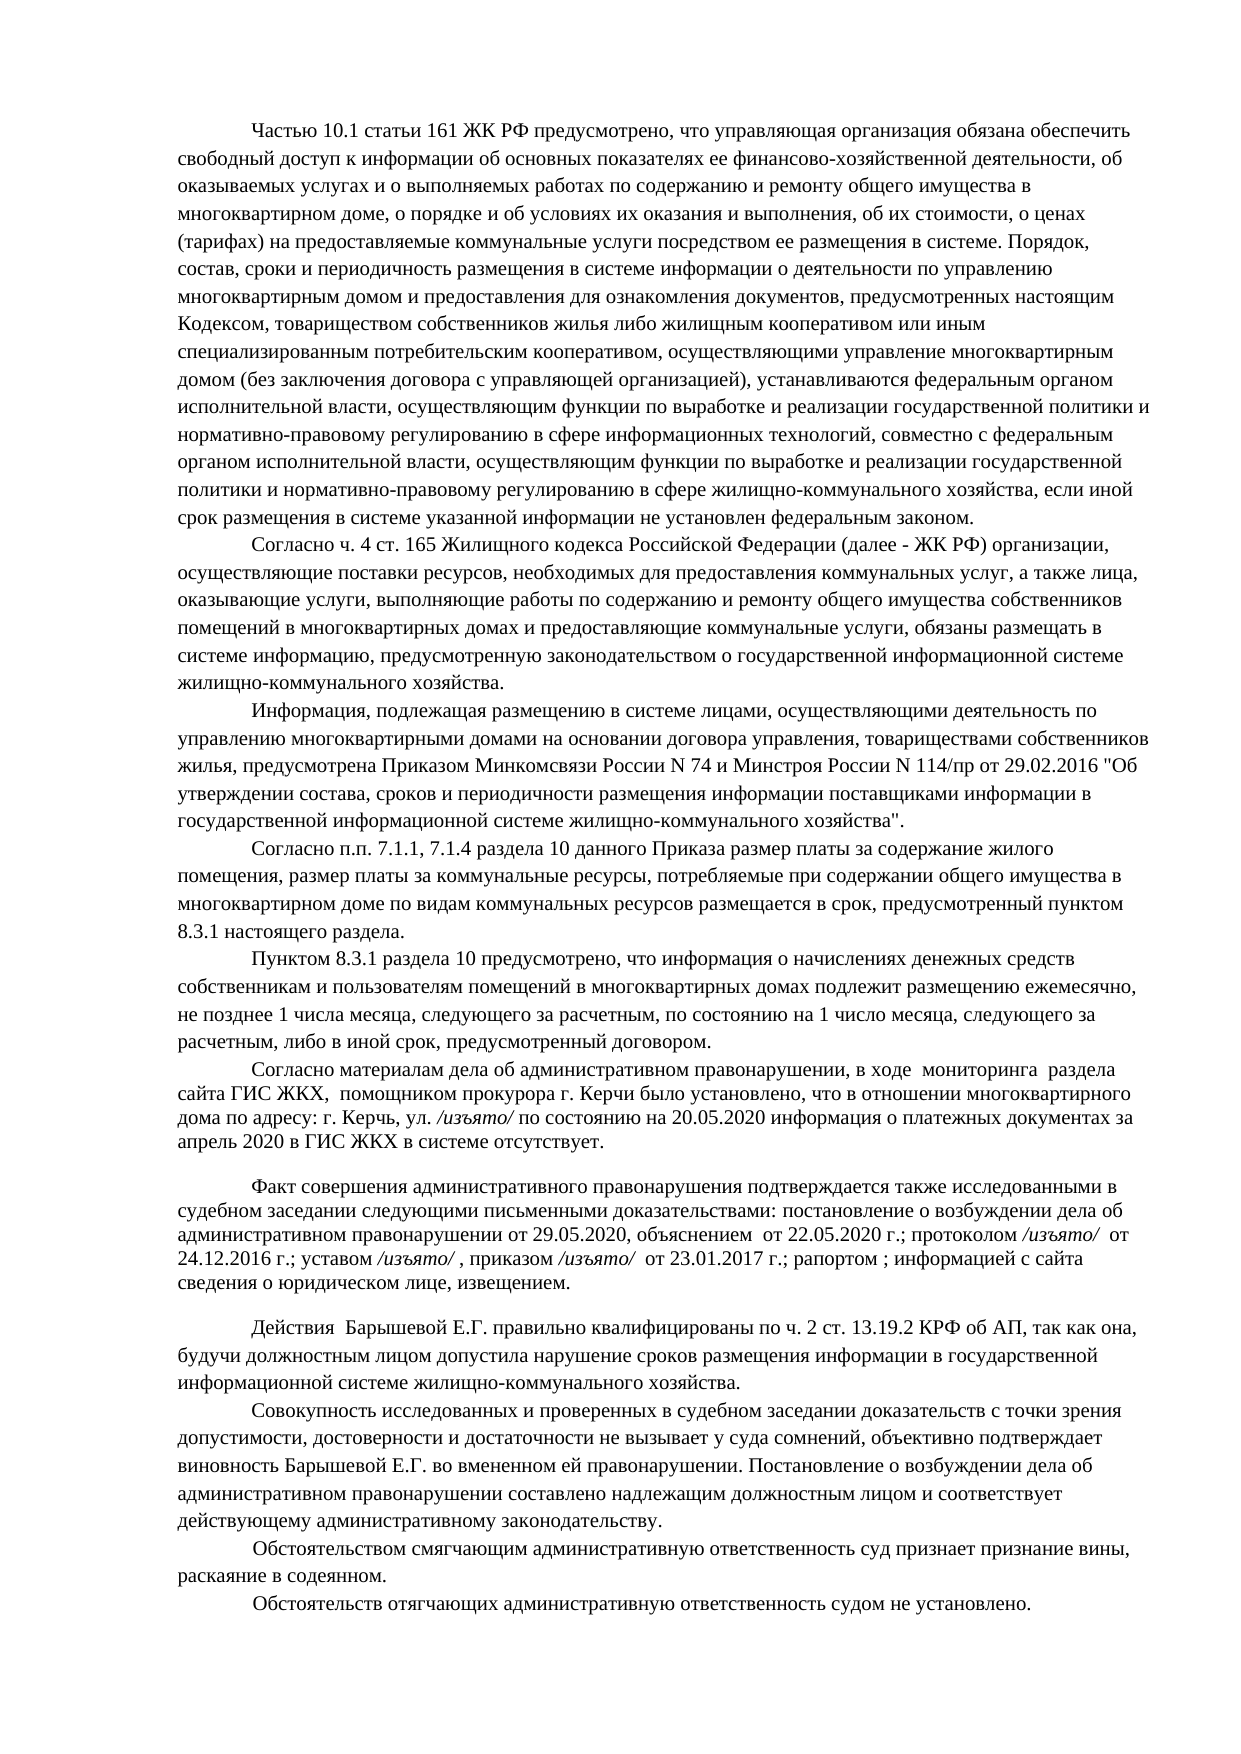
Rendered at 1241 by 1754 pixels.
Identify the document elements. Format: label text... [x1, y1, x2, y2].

text Пунктом 8.3.1 раздела 10 предусмотрено, что информация о начислениях денежных средств собственникам и пользователям помещений в многоквартирных домах подлежит размещению ежемесячно, не позднее 1 числа месяца, следующего за расчетным, по состоянию на 1 число месяца, следующего за расчетным, либо в иной срок, предусмотренный договором. [177, 946, 1152, 1053]
text Совокупность исследованных и проверенных в судебном заседании доказательств с точки зрения допустимости, достоверности и достаточности не вызывает у суда сомнений, объективно подтверждает виновность Барышевой Е.Г. во вмененном ей правонарушении. Постановление о возбуждении дела об административном правонарушении составлено надлежащим должностным лицом и соответствует действующему административному законодательству. [177, 1398, 1152, 1532]
text Согласно материалам дела об административном правонарушении, в ходе мониторинга раздела сайта ГИС ЖКХ, помощником прокурора г. Керчи было установлено, что в отношении многоквартирного дома по адресу: г. Керчь, ул. /изъято/ по состоянию на 20.05.2020 информация о платежных документах за апрель 2020 в ГИС ЖКХ в системе отсутствует. [177, 1057, 1152, 1153]
text Обстоятельством смягчающим административную ответственность суд признает признание вины, раскаяние в содеянном. [177, 1536, 1152, 1587]
text Информация, подлежащая размещению в системе лицами, осуществляющими деятельность по управлению многоквартирными домами на основании договора управления, товариществами собственников жилья, предусмотрена Приказом Минкомсвязи России N 74 и Минстроя России N 114/пр от 29.02.2016 "Об утверждении состава, сроков и периодичности размещения информации поставщиками информации в государственной информационной системе жилищно-коммунального хозяйства". [177, 698, 1152, 832]
text Факт совершения административного правонарушения подтверждается также исследованными в судебном заседании следующими письменными доказательствами: постановление о возбуждении дела об административном правонарушении от 29.05.2020, объяснением от 22.05.2020 г.; протоколом /изъято/ от 24.12.2016 г.; уставом /изъято/ , приказом /изъято/ от 23.01.2017 г.; рапортом ; информацией с сайта сведения о юридическом лице, извещением. [177, 1174, 1152, 1294]
text Обстоятельств отягчающих административную ответственность судом не установлено. [177, 1591, 1152, 1615]
text Согласно п.п. 7.1.1, 7.1.4 раздела 10 данного Приказа размер платы за содержание жилого помещения, размер платы за коммунальные ресурсы, потребляемые при содержании общего имущества в многоквартирном доме по видам коммунальных ресурсов размещается в срок, предусмотренный пунктом 8.3.1 настоящего раздела. [177, 836, 1152, 943]
text Согласно ч. 4 ст. 165 Жилищного кодекса Российской Федерации (далее - ЖК РФ) организации, осуществляющие поставки ресурсов, необходимых для предоставления коммунальных услуг, а также лица, оказывающие услуги, выполняющие работы по содержанию и ремонту общего имущества собственников помещений в многоквартирных домах и предоставляющие коммунальные услуги, обязаны размещать в системе информацию, предусмотренную законодательством о государственной информационной системе жилищно-коммунального хозяйства. [177, 532, 1152, 694]
text Действия Барышевой Е.Г. правильно квалифицированы по ч. 2 ст. 13.19.2 КРФ об АП, так как она, будучи должностным лицом допустила нарушение сроков размещения информации в государственной информационной системе жилищно-коммунального хозяйства. [177, 1315, 1152, 1394]
text Частью 10.1 статьи 161 ЖК РФ предусмотрено, что управляющая организация обязана обеспечить свободный доступ к информации об основных показателях ее финансово-хозяйственной деятельности, об оказываемых услугах и о выполняемых работах по содержанию и ремонту общего имущества в многоквартирном доме, о порядке и об условиях их оказания и выполнения, об их стоимости, о ценах (тарифах) на предоставляемые коммунальные услуги посредством ее размещения в системе. Порядок, состав, сроки и периодичность размещения в системе информации о деятельности по управлению многоквартирным домом и предоставления для ознакомления документов, предусмотренных настоящим Кодексом, товариществом собственников жилья либо жилищным кооперативом или иным специализированным потребительским кооперативом, осуществляющими управление многоквартирным домом (без заключения договора с управляющей организацией), устанавливаются федеральным органом исполнительной власти, осуществляющим функции по выработке и реализации государственной политики и нормативно-правовому регулированию в сфере информационных технологий, совместно с федеральным органом исполнительной власти, осуществляющим функции по выработке и реализации государственной политики и нормативно-правовому регулированию в сфере жилищно-коммунального хозяйства, если иной срок размещения в системе указанной информации не установлен федеральным законом. [177, 118, 1152, 529]
